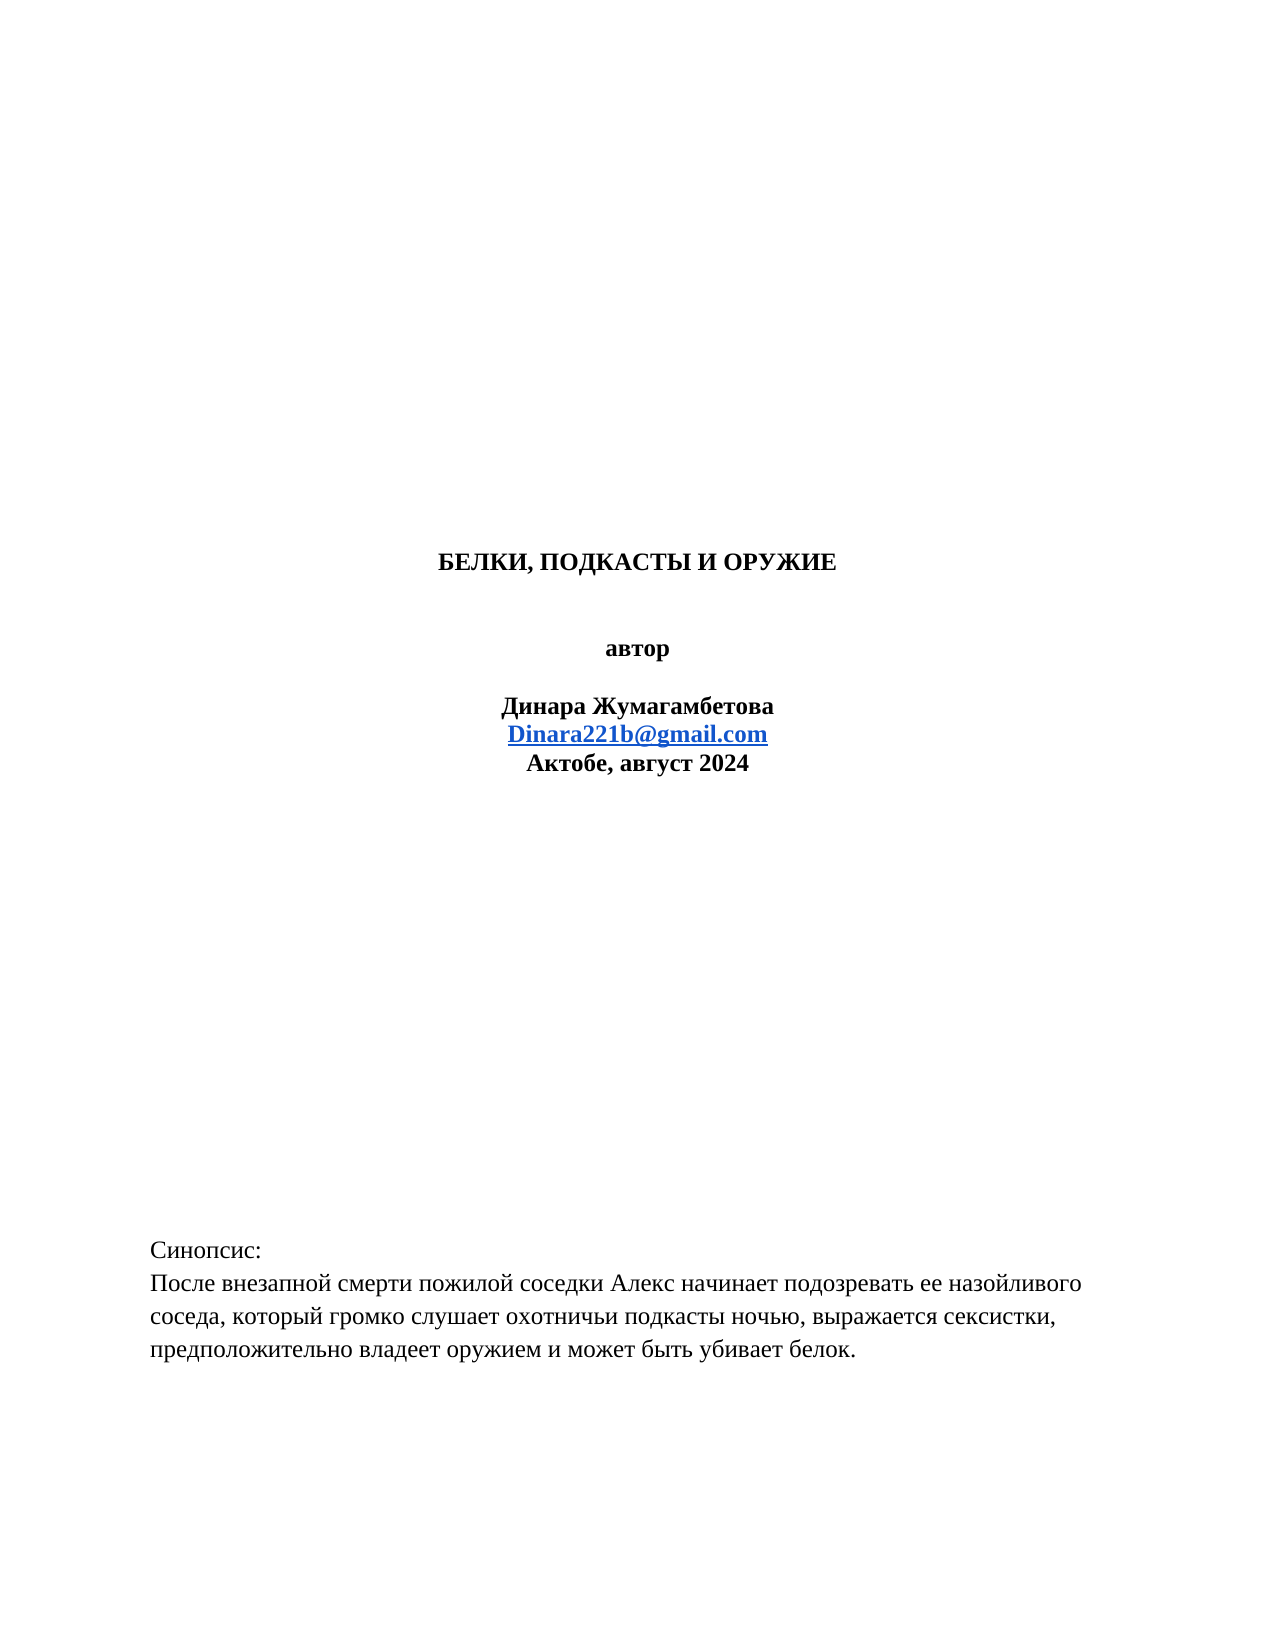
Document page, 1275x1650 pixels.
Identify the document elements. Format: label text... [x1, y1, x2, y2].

text Динара Жумагамбетова [150, 691, 1125, 719]
text БЕЛКИ, ПОДКАСТЫ И ОРУЖИЕ [150, 547, 1125, 576]
text Актобе, август 2024 [150, 748, 1125, 777]
text Dinara221b@gmail.com [150, 719, 1125, 748]
text автор [150, 633, 1125, 662]
text Синопсис: После внезапной смерти пожилой соседки Алекс начинает подозревать ее назойливого соседа, который громко слушает охотничьи подкасты ночью, выражается сексистки, предположительно владеет оружием и может быть убивает белок. [150, 1235, 1125, 1363]
